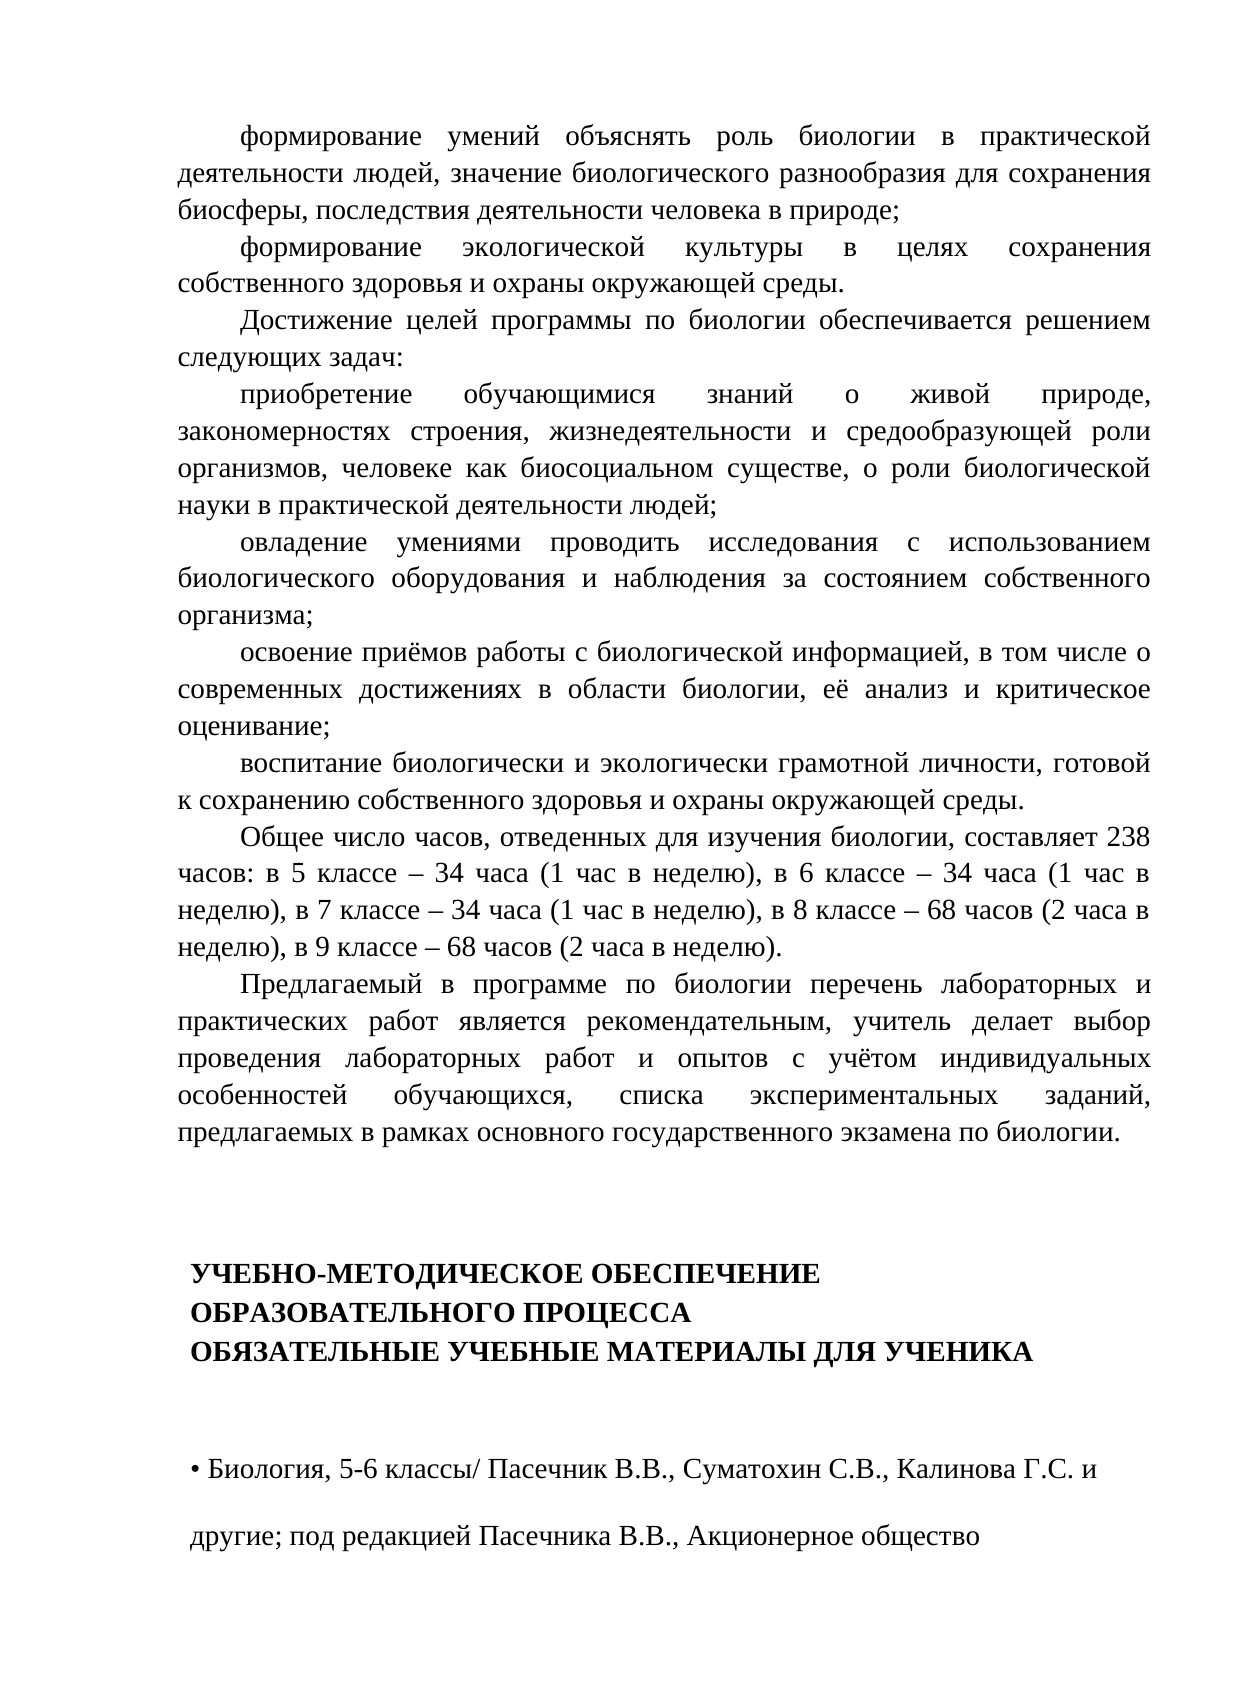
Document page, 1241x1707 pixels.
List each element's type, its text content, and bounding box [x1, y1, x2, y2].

text приобретение обучающимися знаний о живой природе, закономерностях строения, жизнедеятельности и средообразующей роли организмов, человеке как биосоциальном существе, о роли биологической науки в практической деятельности людей; [177, 376, 1152, 520]
text формирование экологической культуры в целях сохранения собственного здоровья и охраны окружающей среды. [177, 229, 1152, 299]
text воспитание биологически и экологически грамотной личности, готовой к сохранению собственного здоровья и охраны окружающей среды. [177, 745, 1152, 815]
text ‌Общее число часов, отведенных для изучения биологии, составляет 238 часов: в 5 классе – 34 часа (1 час в неделю), в 6 классе – 34 часа (1 час в неделю), в 7 классе – 34 часа (1 час в неделю), в 8 классе – 68 часов (2 часа в неделю), в 9 классе – 68 часов (2 часа в неделю).‌‌ [177, 819, 1152, 963]
text Предлагаемый в программе по биологии перечень лабораторных и практических работ является рекомендательным, учитель делает выбор проведения лабораторных работ и опытов с учётом индивидуальных особенностей обучающихся, списка экспериментальных заданий, предлагаемых в рамках основного государственного экзамена по биологии. [177, 966, 1152, 1147]
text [190, 1451, 1152, 1552]
text освоение приёмов работы с биологической информацией, в том числе о современных достижениях в области биологии, её анализ и критическое оценивание; [177, 634, 1152, 742]
text УЧЕБНО-МЕТОДИЧЕСКОЕ ОБЕСПЕЧЕНИЕ ОБРАЗОВАТЕЛЬНОГО ПРОЦЕССА [190, 1257, 1152, 1329]
text ОБЯЗАТЕЛЬНЫЕ УЧЕБНЫЕ МАТЕРИАЛЫ ДЛЯ УЧЕНИКА [190, 1334, 1152, 1367]
text овладение умениями проводить исследования с использованием биологического оборудования и наблюдения за состоянием собственного организма; [177, 524, 1152, 631]
text Достижение целей программы по биологии обеспечивается решением следующих задач: [177, 302, 1152, 373]
text формирование умений объяснять роль биологии в практической деятельности людей, значение биологического разнообразия для сохранения биосферы, последствия деятельности человека в природе; [177, 118, 1152, 225]
